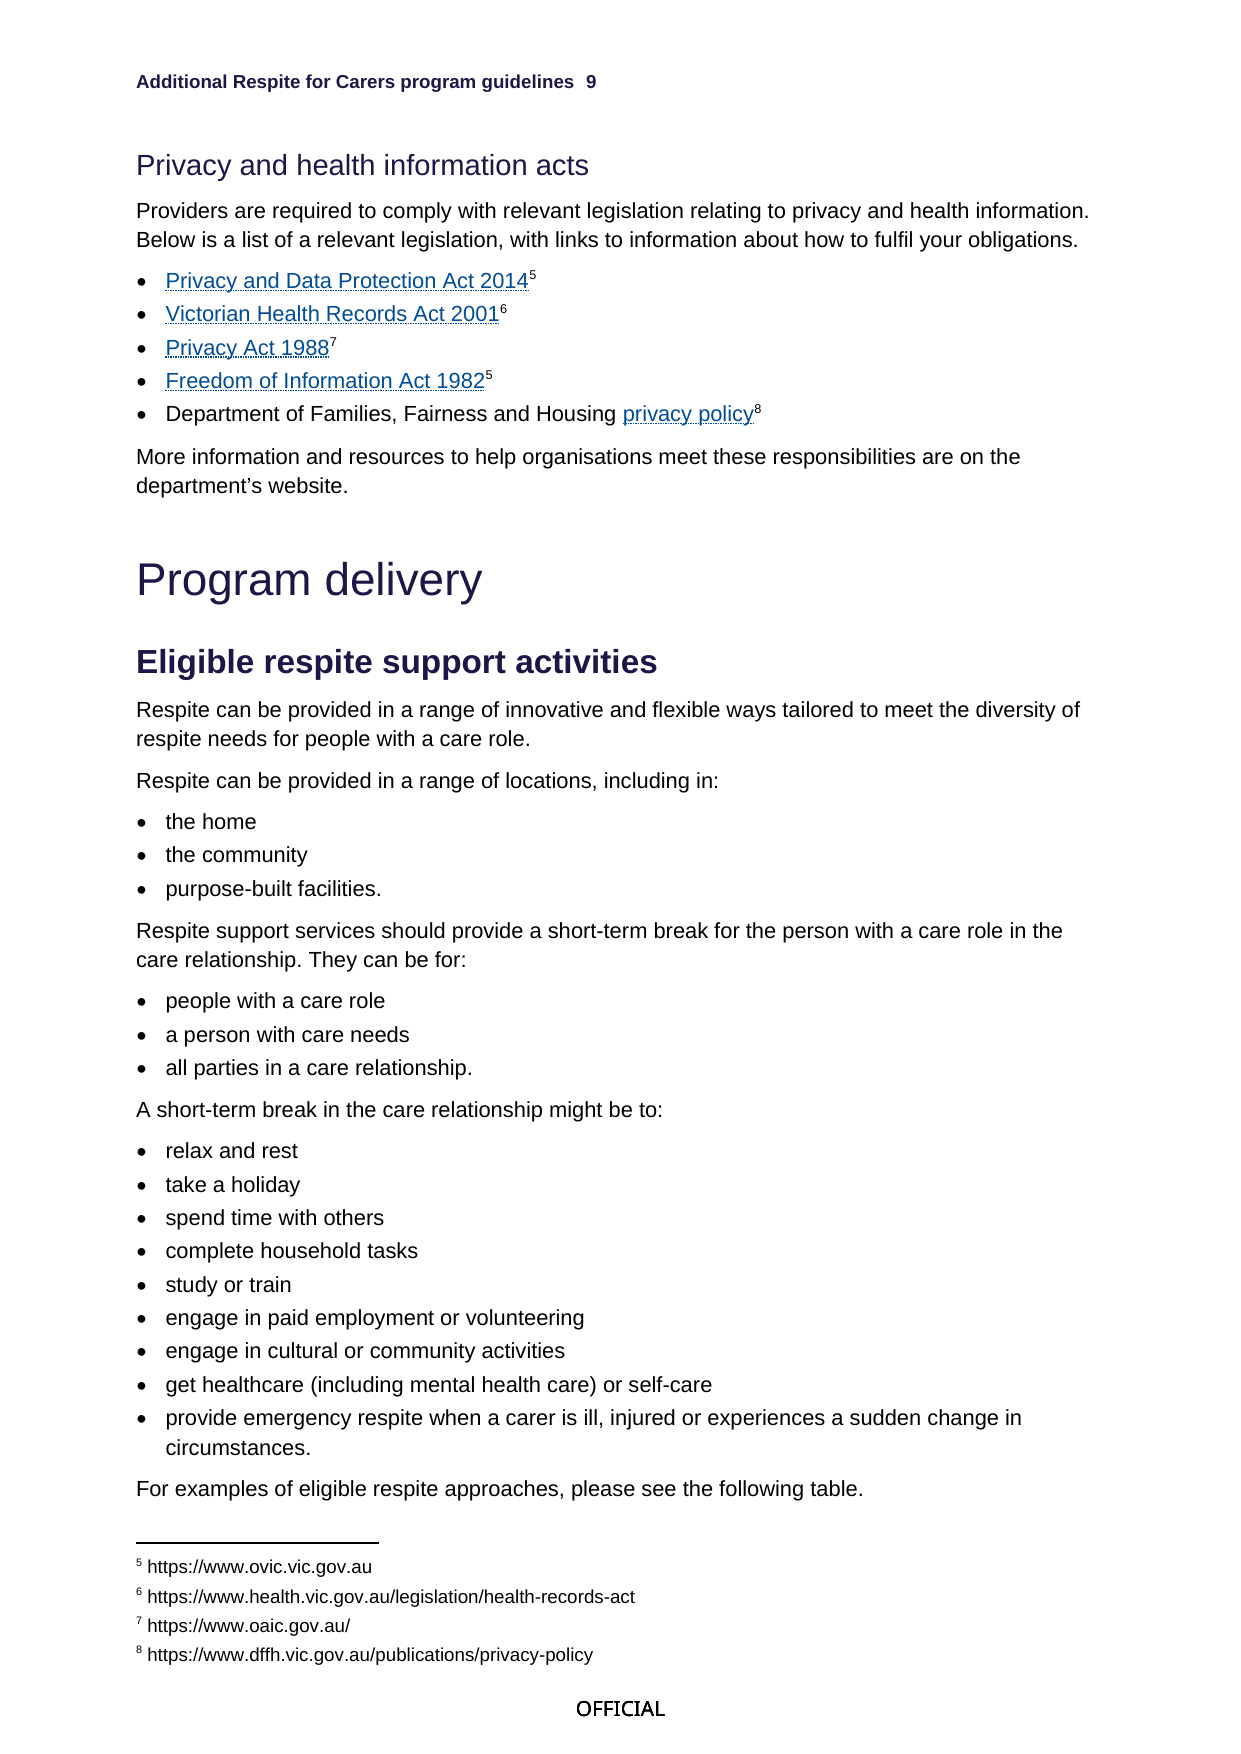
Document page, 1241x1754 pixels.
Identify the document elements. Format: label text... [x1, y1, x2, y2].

text the home [136, 806, 1104, 835]
text A short-term break in the care relationship might be to: [136, 1093, 1104, 1122]
text complete household tasks [136, 1235, 1104, 1264]
text Respite can be provided in a range of innovative and flexible ways tailored to meet the diversity of respite needs for people with a care role. [136, 693, 1104, 752]
text Respite support services should provide a short-term break for the person with a care role in the care relationship. They can be for: [136, 914, 1104, 972]
text spend time with others [136, 1202, 1104, 1231]
text purpose-built facilities. [136, 872, 1104, 902]
text relax and rest [136, 1135, 1104, 1164]
text More information and resources to help organisations meet these responsibilities are on the department’s website. [136, 439, 1104, 498]
text Department of Families, Fairness and Housing privacy policy [136, 398, 1104, 427]
text provide emergency respite when a carer is ill, injured or experiences a sudden change in circumstances. [136, 1402, 1104, 1460]
subtitle Privacy and health information acts [136, 148, 1104, 181]
text Privacy and Data Protection Act 2014 [136, 264, 1104, 294]
text Providers are required to comply with relevant legislation relating to privacy and health information. Below is a list of a relevant legislation, with links to information about how to fulfil your obligations. [136, 194, 1104, 252]
text study or train [136, 1268, 1104, 1297]
text all parties in a care relationship. [136, 1052, 1104, 1081]
text For examples of eligible respite approaches, please see the following table. [136, 1472, 1104, 1502]
text a person with care needs [136, 1018, 1104, 1047]
subtitle Program delivery [136, 552, 1104, 605]
text engage in paid employment or volunteering [136, 1302, 1104, 1331]
text the community [136, 839, 1104, 868]
text take a holiday [136, 1168, 1104, 1197]
subtitle Eligible respite support activities [136, 642, 1104, 681]
text Victorian Health Records Act 2001 [136, 298, 1104, 327]
text get healthcare (including mental health care) or self-care [136, 1368, 1104, 1397]
text Privacy Act 1988 [136, 331, 1104, 360]
text Freedom of Information Act 19825 [136, 364, 1104, 394]
text engage in cultural or community activities [136, 1335, 1104, 1364]
text people with a care role [136, 985, 1104, 1014]
text Respite can be provided in a range of locations, including in: [136, 764, 1104, 793]
